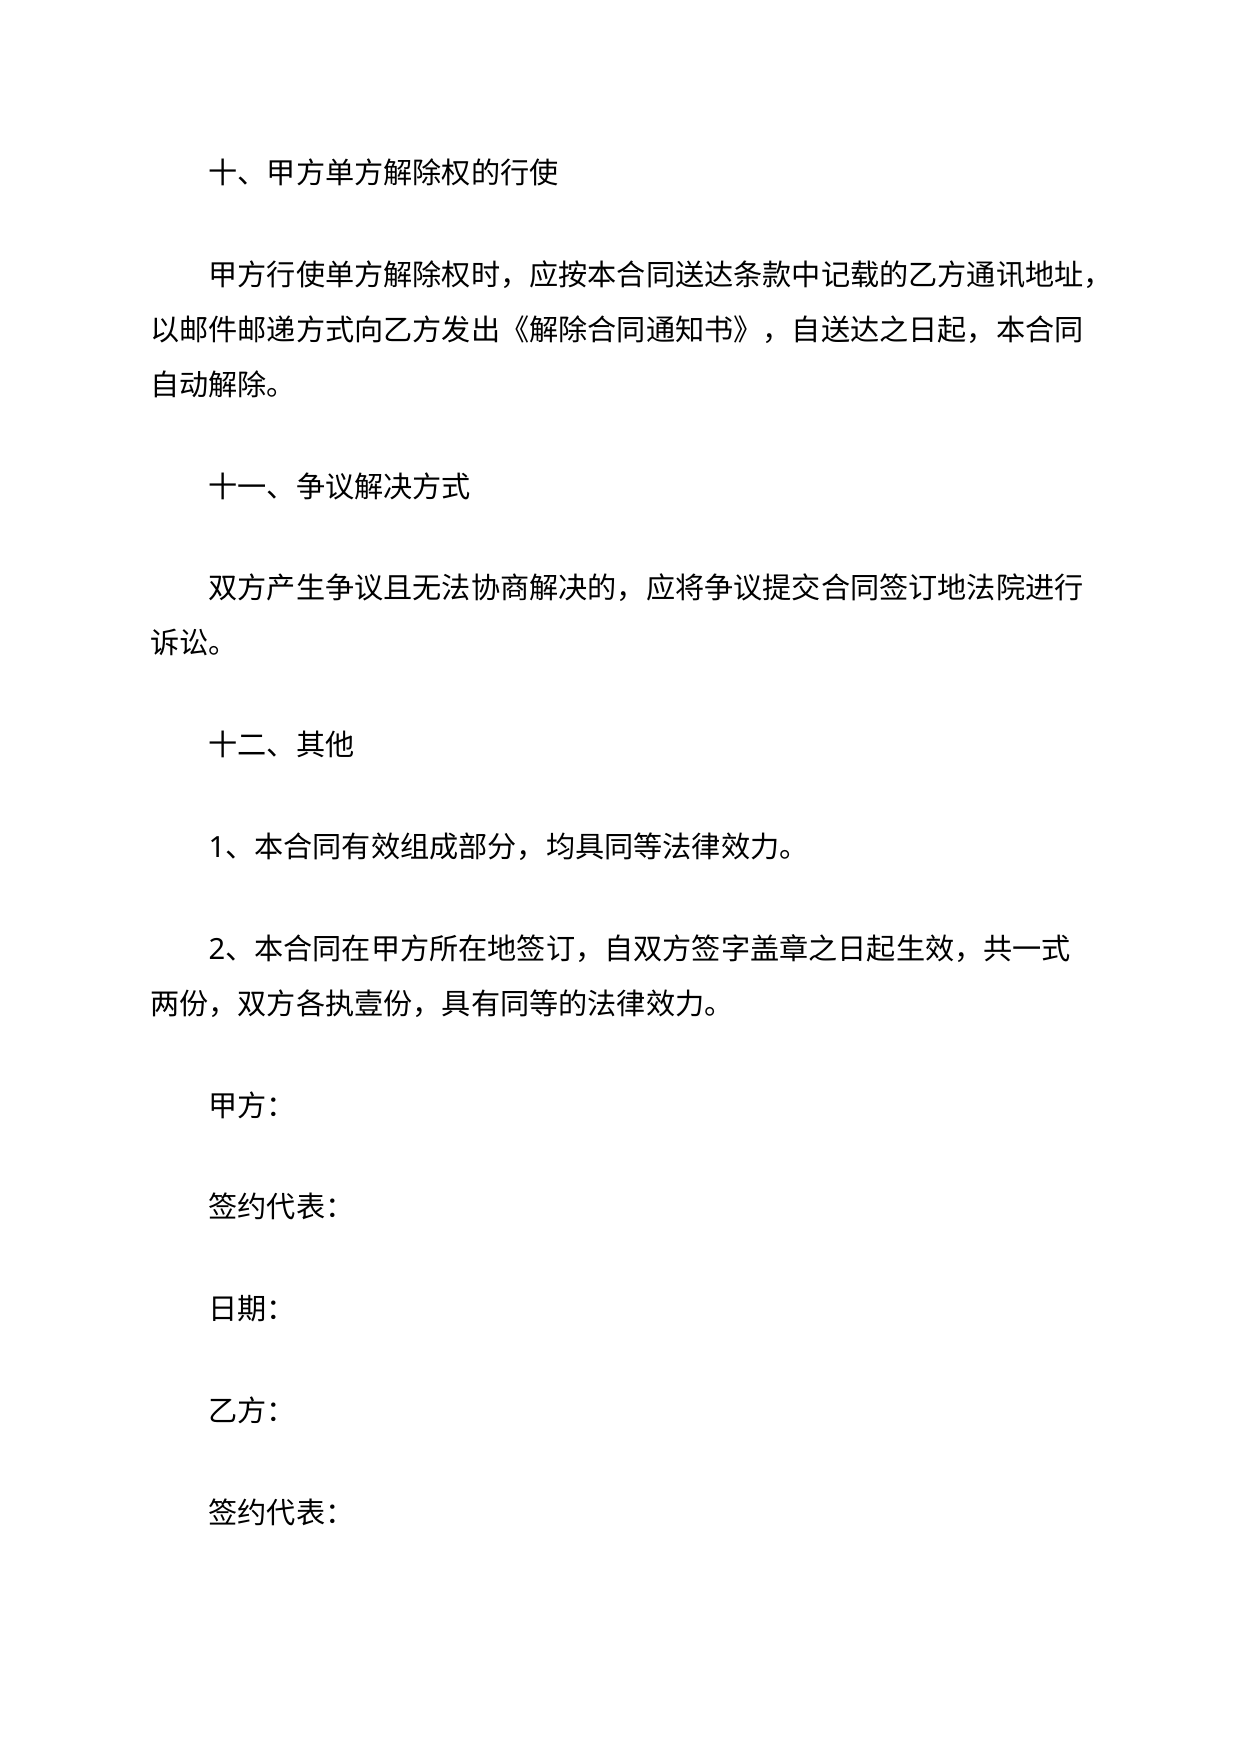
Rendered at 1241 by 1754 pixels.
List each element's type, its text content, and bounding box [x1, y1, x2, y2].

text 双方产生争议且无法协商解决的，应将争议提交合同签订地法院进行诉讼。 [150, 565, 1090, 662]
text 十一、争议解决方式 [150, 463, 1090, 506]
text 日期： [150, 1286, 1090, 1328]
text 十、甲方单方解除权的行使 [150, 150, 1090, 192]
text 签约代表： [150, 1489, 1090, 1532]
text 签约代表： [150, 1184, 1090, 1226]
text 十二、其他 [150, 722, 1090, 764]
text 乙方： [150, 1388, 1090, 1430]
text 2、本合同在甲方所在地签订，自双方签字盖章之日起生效，共一式两份，双方各执壹份，具有同等的法律效力。 [150, 926, 1090, 1023]
text 甲方行使单方解除权时，应按本合同送达条款中记载的乙方通讯地址，以邮件邮递方式向乙方发出《解除合同通知书》，自送达之日起，本合同自动解除。 [150, 252, 1090, 404]
text 甲方： [150, 1082, 1090, 1124]
text 1、本合同有效组成部分，均具同等法律效力。 [150, 823, 1090, 866]
